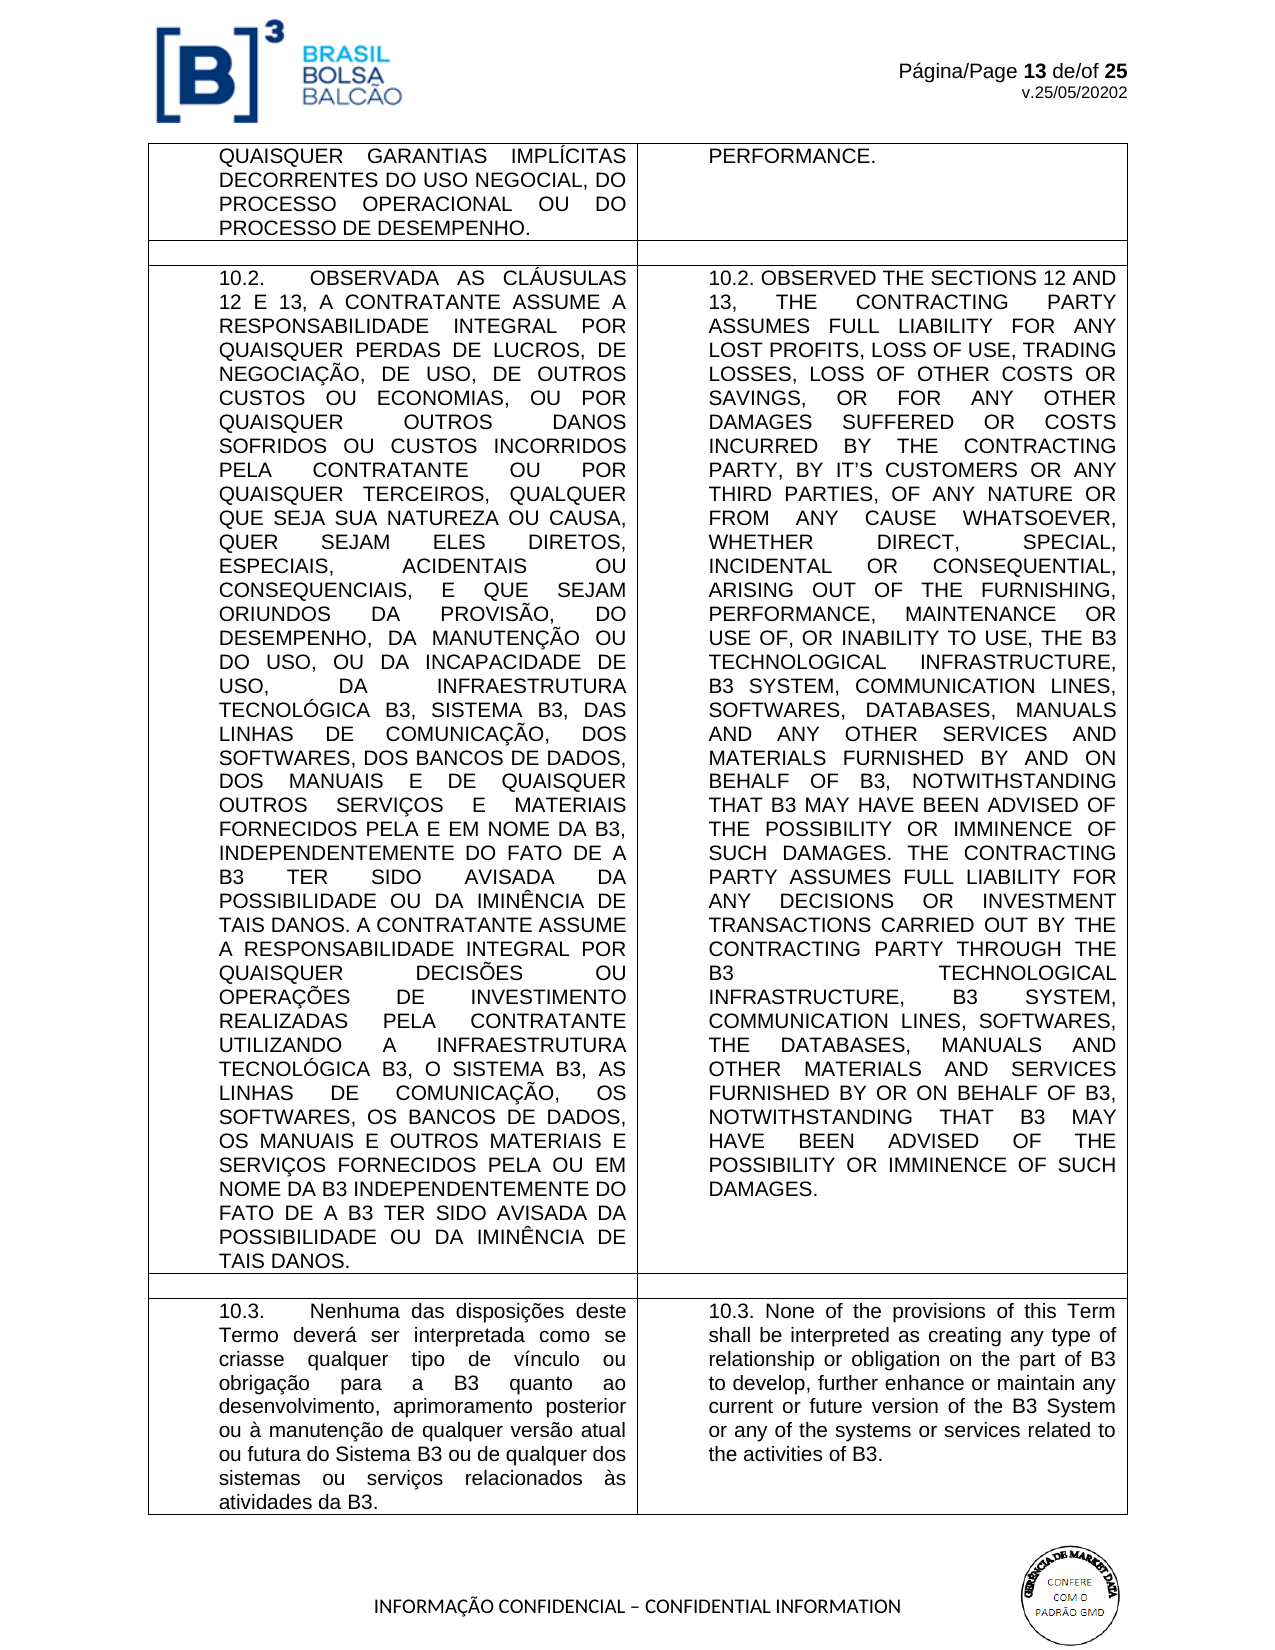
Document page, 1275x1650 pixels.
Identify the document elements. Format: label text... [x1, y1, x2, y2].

picture [147, 14, 412, 123]
table_cell [149, 241, 637, 265]
table_cell Nenhuma das disposições deste Termo deverá ser interpretada como se criasse qualquer tipo de vínculo ou obrigação para a B3 quanto ao desenvolvimento, aprimoramento posterior ou à manutenção de qualquer versão atual ou futura do Sistema B3 ou de qualquer dos sistemas ou serviços relacionados às atividades da B3. [149, 1299, 637, 1514]
table_cell OBSERVADA AS CLÁUSULAS 12 E 13, A CONTRATANTE ASSUME A RESPONSABILIDADE INTEGRAL POR QUAISQUER PERDAS DE LUCROS, DE NEGOCIAÇÃO, DE USO, DE OUTROS CUSTOS OU ECONOMIAS, OU POR QUAISQUER OUTROS DANOS SOFRIDOS OU CUSTOS INCORRIDOS PELA CONTRATANTE OU POR QUAISQUER TERCEIROS, QUALQUER QUE SEJA SUA NATUREZA OU CAUSA, QUER SEJAM ELES DIRETOS, ESPECIAIS, ACIDENTAIS OU CONSEQUENCIAIS, E QUE SEJAM ORIUNDOS DA PROVISÃO, DO DESEMPENHO, DA MANUTENÇÃO OU DO USO, OU DA INCAPACIDADE DE USO, DA INFRAESTRUTURA TECNOLÓGICA B3, SISTEMA B3, DAS LINHAS DE COMUNICAÇÃO, DOS SOFTWARES, DOS BANCOS DE DADOS, DOS MANUAIS E DE QUAISQUER OUTROS SERVIÇOS E MATERIAIS FORNECIDOS PELA E EM NOME DA B3, INDEPENDENTEMENTE DO FATO DE A B3 TER SIDO AVISADA DA POSSIBILIDADE OU DA IMINÊNCIA DE TAIS DANOS. A CONTRATANTE ASSUME A RESPONSABILIDADE INTEGRAL POR QUAISQUER DECISÕES OU OPERAÇÕES DE INVESTIMENTO REALIZADAS PELA CONTRATANTE UTILIZANDO A INFRAESTRUTURA TECNOLÓGICA B3, O SISTEMA B3, AS LINHAS DE COMUNICAÇÃO, OS SOFTWARES, OS BANCOS DE DADOS, OS MANUAIS E OUTROS MATERIAIS E SERVIÇOS FORNECIDOS PELA OU EM NOME DA B3 INDEPENDENTEMENTE DO FATO DE A B3 TER SIDO AVISADA DA POSSIBILIDADE OU DA IMINÊNCIA DE TAIS DANOS. [149, 266, 637, 1272]
table_cell 10.2. OBSERVED THE SECTIONS 12 AND 13, THE CONTRACTING PARTY ASSUMES FULL LIABILITY FOR ANY LOST PROFITS, loss of use, trading losses, loss of other costs or savings, or for any other damages suffered or costs incurred by the Contracting PartY, by IT’S customers or any third parties, of any nature or from any cause whatsoever, whether direct, special, incidental or consequential, arising out of the furnishing, performance, maintenance or use of, or inability to use, the B3 TECHNOLOGICAL INFRASTRUCTURE, B3 SYSTEM, COMMUNICATION LINES, SOFTWARES, DATABASES, MANUALS AND ANY OTHER SERVICES AND MATERIALS FURNISHED BY AND ON BEHALF OF B3, notwithstanding that B3 may have been advised of the possibility or imminence of such damages. THE CONTRACTING PARTY ASSUMES FULL LIABILITY FOR ANY DECISIONS OR INVESTMENT TRANSACTIONS CARRIED OUT BY THE CONTRACTING PARTY THROUGH THE B3 TECHNOLOGICAL INFRASTRUCTURE, B3 SYSTEM, COMMUNICATION LINES, SOFTWARES, THE DATABASES, MANUALS AND OTHER MATERIALS AND SERVICES FURNISHED BY OR ON BEHALF OF B3, notwithstanding that B3 may have been advised of the possibility or imminence of such damages. [638, 266, 1127, 1272]
table_cell 10.3. None of the provisions of this Term shall be interpreted as creating any type of relationship or obligation on the part of B3 to develop, further enhance or maintain any current or future version of the B3 System or any of the systems or services related to the activities of B3. [638, 1299, 1127, 1514]
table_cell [149, 144, 637, 240]
picture [1014, 1543, 1128, 1650]
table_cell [638, 144, 1127, 240]
table_cell [149, 1274, 637, 1297]
table_cell [638, 241, 1127, 265]
table_cell [638, 1274, 1127, 1297]
